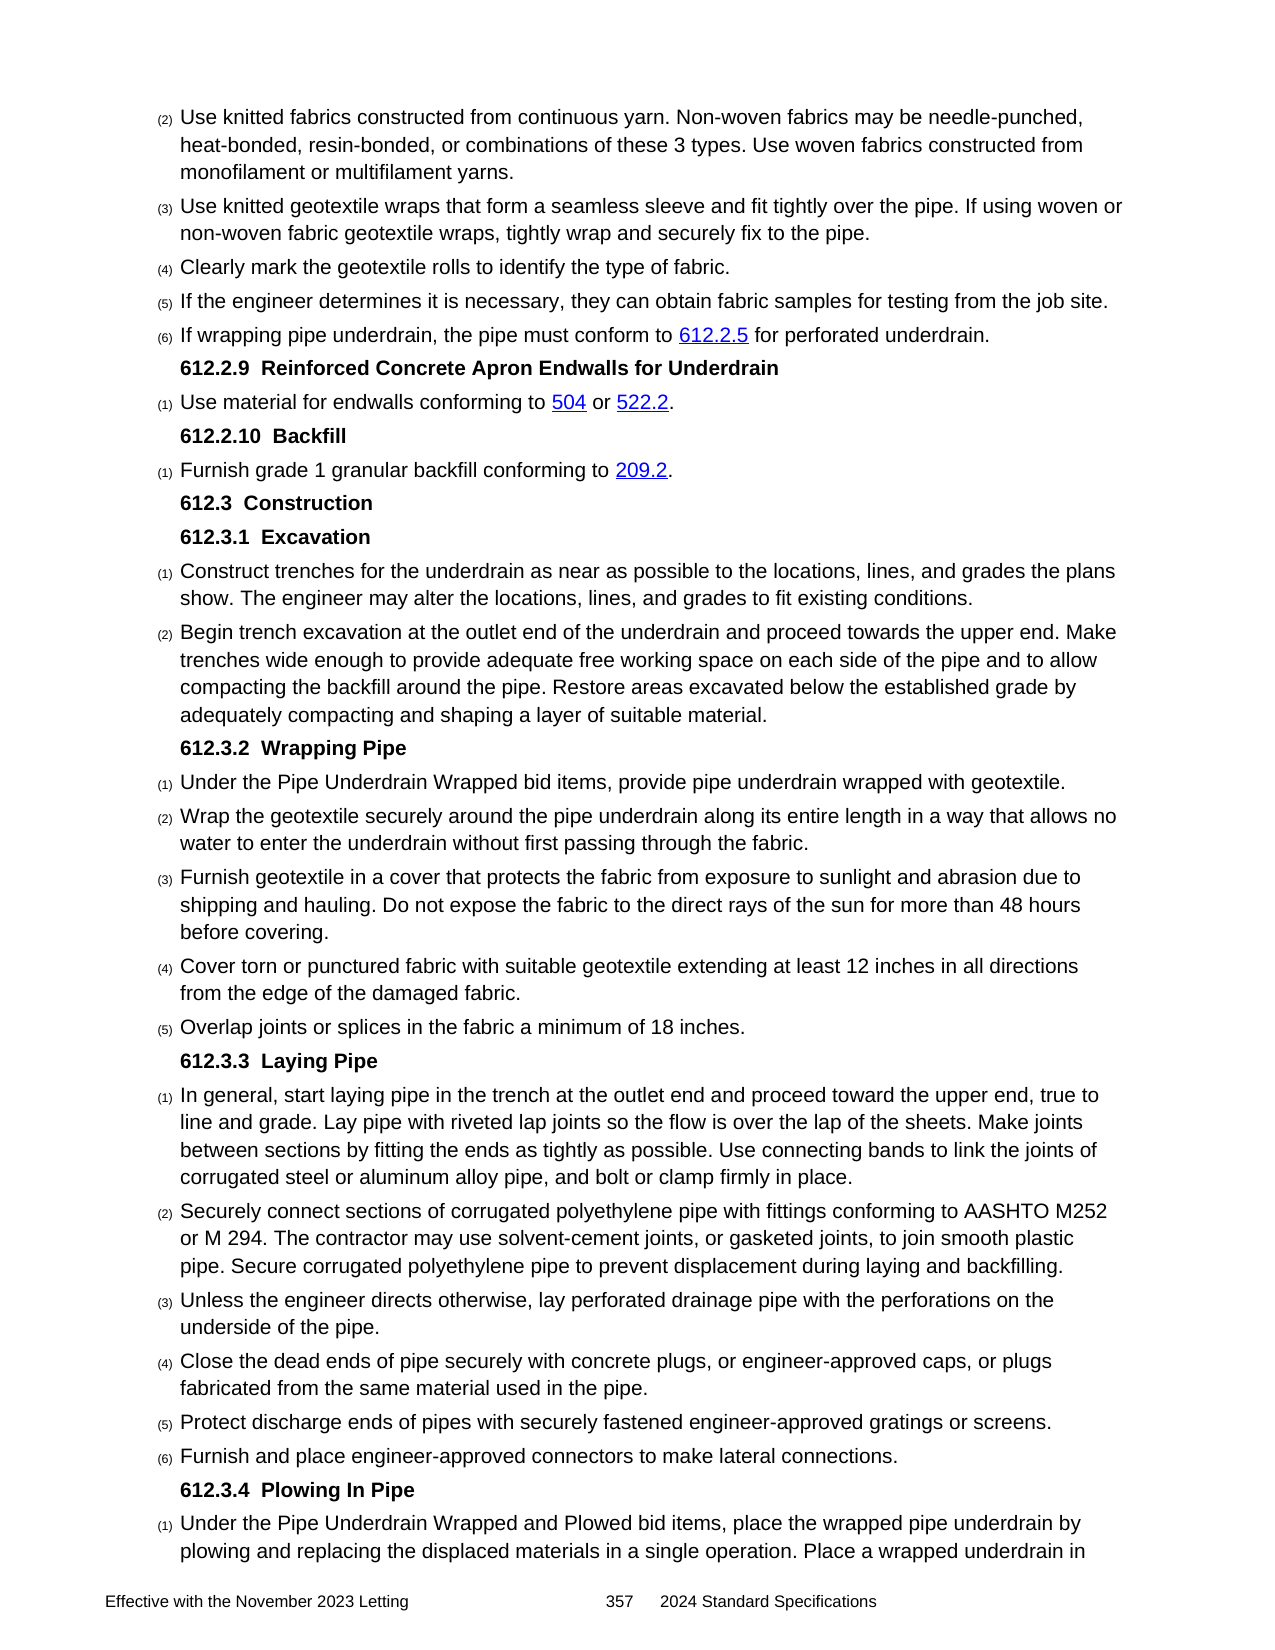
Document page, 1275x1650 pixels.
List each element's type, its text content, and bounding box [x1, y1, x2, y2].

text (1) Use material for endwalls conforming to 504 or 522.2. [150, 390, 1125, 414]
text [150, 1511, 1125, 1563]
text (1) Under the Pipe Underdrain Wrapped bid items, provide pipe underdrain wrapped with geotextile. [150, 770, 1125, 794]
text (2) Securely connect sections of corrugated polyethylene pipe with fittings conforming to AASHTO M252 or M 294. The contractor may use solvent-cement joints, or gasketed joints, to join smooth plastic pipe. Secure corrugated polyethylene pipe to prevent displacement during laying and backfilling. [150, 1199, 1125, 1278]
text (6) If wrapping pipe underdrain, the pipe must conform to 612.2.5 for perforated underdrain. [150, 322, 1125, 346]
subtitle 612.3.1 Excavation [180, 525, 1125, 549]
text (4) Close the dead ends of pipe securely with concrete plugs, or engineer-approved caps, or plugs fabricated from the same material used in the pipe. [150, 1349, 1125, 1400]
subtitle 612.3.2 Wrapping Pipe [180, 736, 1125, 760]
text (3) Use knitted geotextile wraps that form a seamless sleeve and fit tightly over the pipe. If using woven or non-woven fabric geotextile wraps, tightly wrap and securely fix to the pipe. [150, 194, 1125, 245]
text (1) Furnish grade 1 granular backfill conforming to 209.2. [150, 457, 1125, 481]
text (2) Use knitted fabrics constructed from continuous yarn. Non-woven fabrics may be needle-punched, heat-bonded, resin-bonded, or combinations of these 3 types. Use woven fabrics constructed from monofilament or multifilament yarns. [150, 105, 1125, 184]
text (1) Construct trenches for the underdrain as near as possible to the locations, lines, and grades the plans show. The engineer may alter the locations, lines, and grades to fit existing conditions. [150, 559, 1125, 610]
text (2) Wrap the geotextile securely around the pipe underdrain along its entire length in a way that allows no water to enter the underdrain without first passing through the fabric. [150, 804, 1125, 855]
subtitle 612.3 Construction [180, 491, 1125, 515]
subtitle 612.3.4 Plowing In Pipe [180, 1477, 1125, 1501]
text (5) Overlap joints or splices in the fabric a minimum of 18 inches. [150, 1015, 1125, 1039]
text (5) Protect discharge ends of pipes with securely fastened engineer-approved gratings or screens. [150, 1410, 1125, 1434]
text (2) Begin trench excavation at the outlet end of the underdrain and proceed towards the upper end. Make trenches wide enough to provide adequate free working space on each side of the pipe and to allow compacting the backfill around the pipe. Restore areas excavated below the established grade by adequately compacting and shaping a layer of suitable material. [150, 620, 1125, 726]
subtitle 612.3.3 Laying Pipe [180, 1049, 1125, 1073]
text (4) Cover torn or punctured fabric with suitable geotextile extending at least 12 inches in all directions from the edge of the damaged fabric. [150, 954, 1125, 1005]
subtitle 612.2.9 Reinforced Concrete Apron Endwalls for Underdrain [180, 356, 1125, 380]
text (3) Furnish geotextile in a cover that protects the fabric from exposure to sunlight and abrasion due to shipping and hauling. Do not expose the fabric to the direct rays of the sun for more than 48 hours before covering. [150, 865, 1125, 944]
text (6) Furnish and place engineer-approved connectors to make lateral connections. [150, 1444, 1125, 1468]
text (5) If the engineer determines it is necessary, they can obtain fabric samples for testing from the job site. [150, 289, 1125, 313]
text (4) Clearly mark the geotextile rolls to identify the type of fabric. [150, 255, 1125, 279]
subtitle 612.2.10 Backfill [180, 424, 1125, 448]
text (1) In general, start laying pipe in the trench at the outlet end and proceed toward the upper end, true to line and grade. Lay pipe with riveted lap joints so the flow is over the lap of the sheets. Make joints between sections by fitting the ends as tightly as possible. Use connecting bands to link the joints of corrugated steel or aluminum alloy pipe, and bolt or clamp firmly in place. [150, 1082, 1125, 1189]
text (3) Unless the engineer directs otherwise, lay perforated drainage pipe with the perforations on the underside of the pipe. [150, 1287, 1125, 1339]
